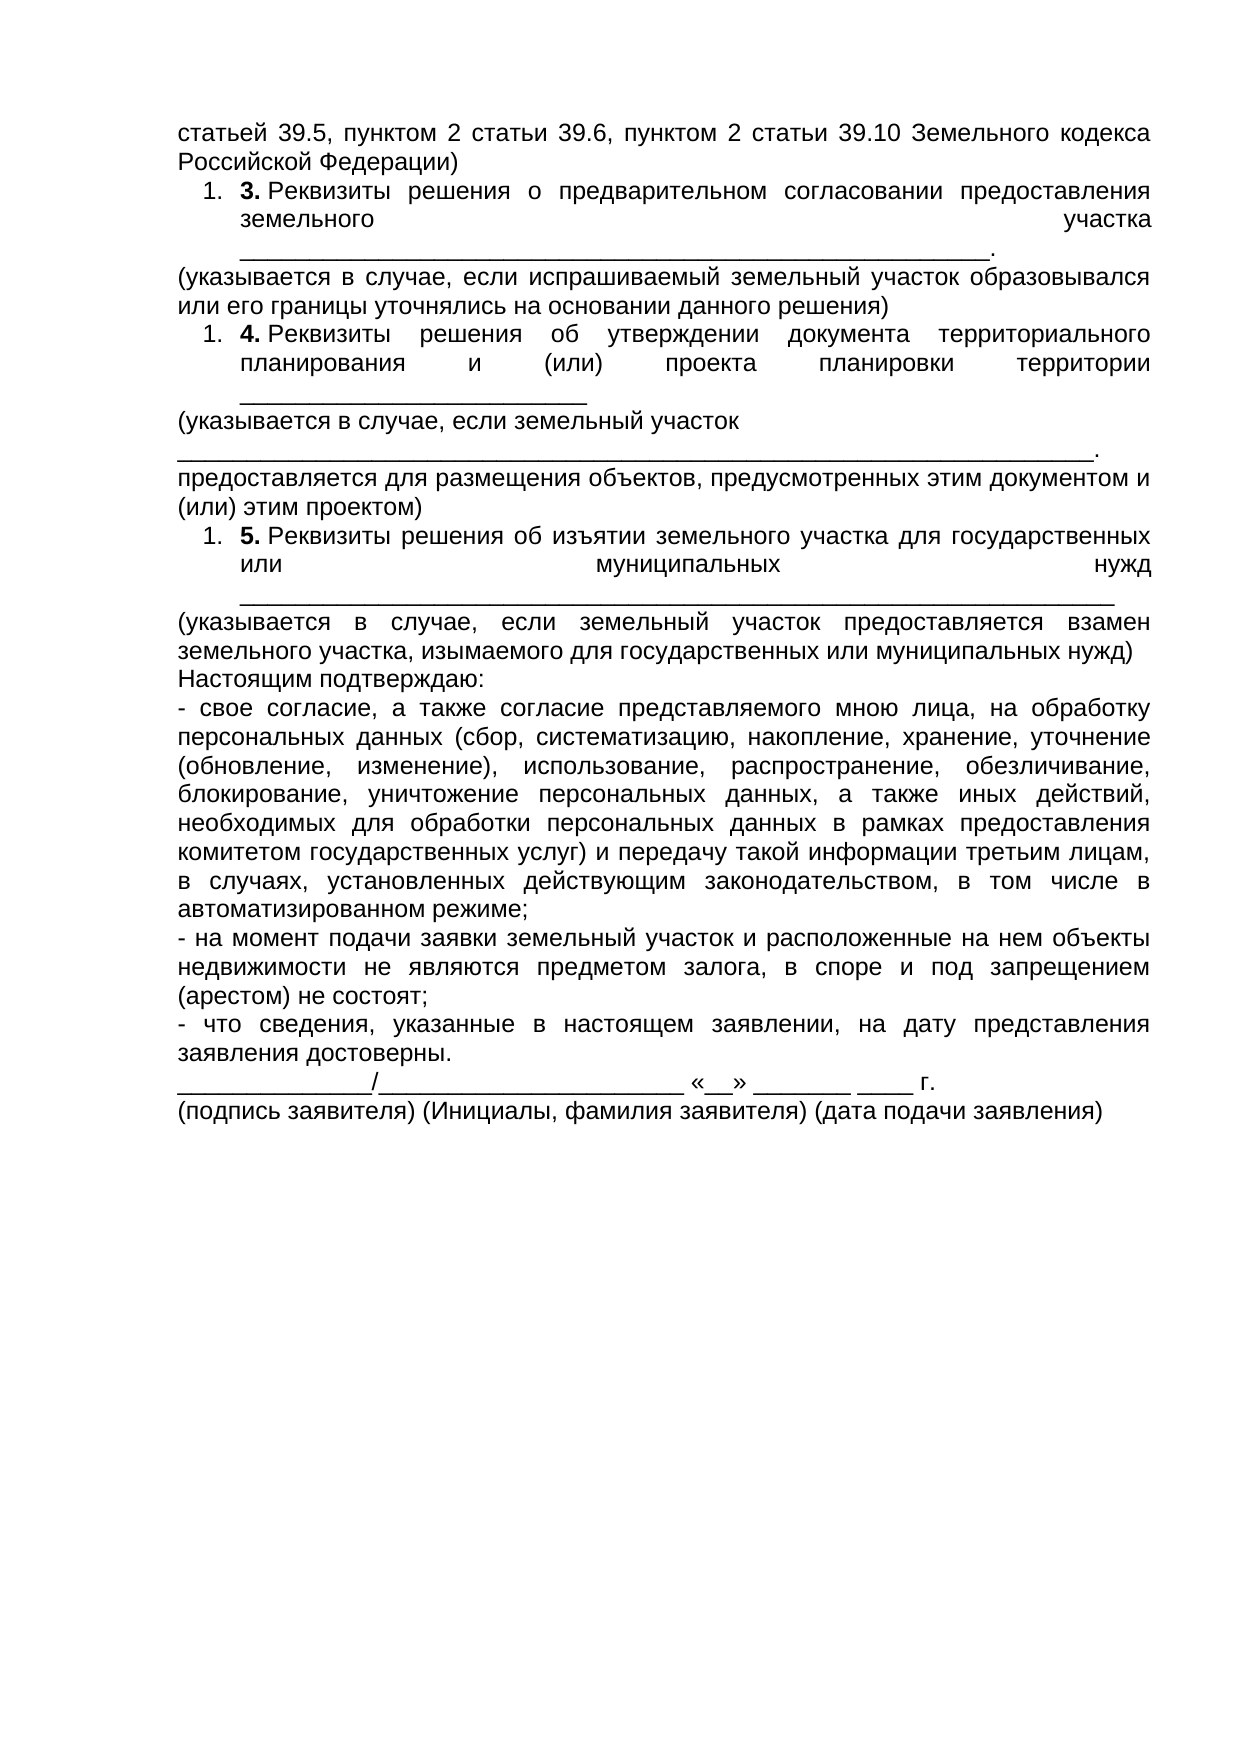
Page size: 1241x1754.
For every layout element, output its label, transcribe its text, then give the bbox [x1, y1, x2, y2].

text - свое согласие, а также согласие представляемого мною лица, на обработку персональных данных (сбор, систематизацию, накопление, хранение, уточнение (обновление, изменение), использование, распространение, обезличивание, блокирование, уничтожение персональных данных, а также иных действий, необходимых для обработки персональных данных в рамках предоставления комитетом государственных услуг) и передачу такой информации третьим лицам, в случаях, установленных действующим законодательством, в том числе в автоматизированном режиме; [177, 693, 1152, 923]
text предоставляется для размещения объектов, предусмотренных этим документом и (или) этим проектом) [177, 463, 1152, 521]
text __________________________________________________________________. [177, 434, 1152, 463]
text (подпись заявителя) (Инициалы, фамилия заявителя) (дата подачи заявления) [177, 1096, 1152, 1124]
text ______________/______________________ «__» _______ ____ г. [177, 1067, 1152, 1096]
text статьей 39.5, пунктом 2 статьи 39.6, пунктом 2 статьи 39.10 Земельного кодекса Российской Федерации) [177, 118, 1152, 176]
text Настоящим подтверждаю: [177, 664, 1152, 693]
text (указывается в случае, если земельный участок предоставляется взамен земельного участка, изымаемого для государственных или муниципальных нужд) [177, 607, 1152, 664]
list 3. Реквизиты решения о предварительном согласовании предоставления земельного участка ______________________________________________________. [202, 176, 1152, 262]
list 5. Реквизиты решения об изъятии земельного участка для государственных или муниципальных нужд _______________________________________________________________ [202, 521, 1152, 607]
text (указывается в случае, если земельный участок [177, 406, 1152, 434]
text - на момент подачи заявки земельный участок и расположенные на нем объекты недвижимости не являются предметом залога, в споре и под запрещением (арестом) не состоят; [177, 923, 1152, 1009]
text - что сведения, указанные в настоящем заявлении, на дату представления заявления достоверны. [177, 1009, 1152, 1067]
text (указывается в случае, если испрашиваемый земельный участок образовывался или его границы уточнялись на основании данного решения) [177, 262, 1152, 319]
list 4. Реквизиты решения об утверждении документа территориального планирования и (или) проекта планировки территории _________________________ [202, 319, 1152, 406]
